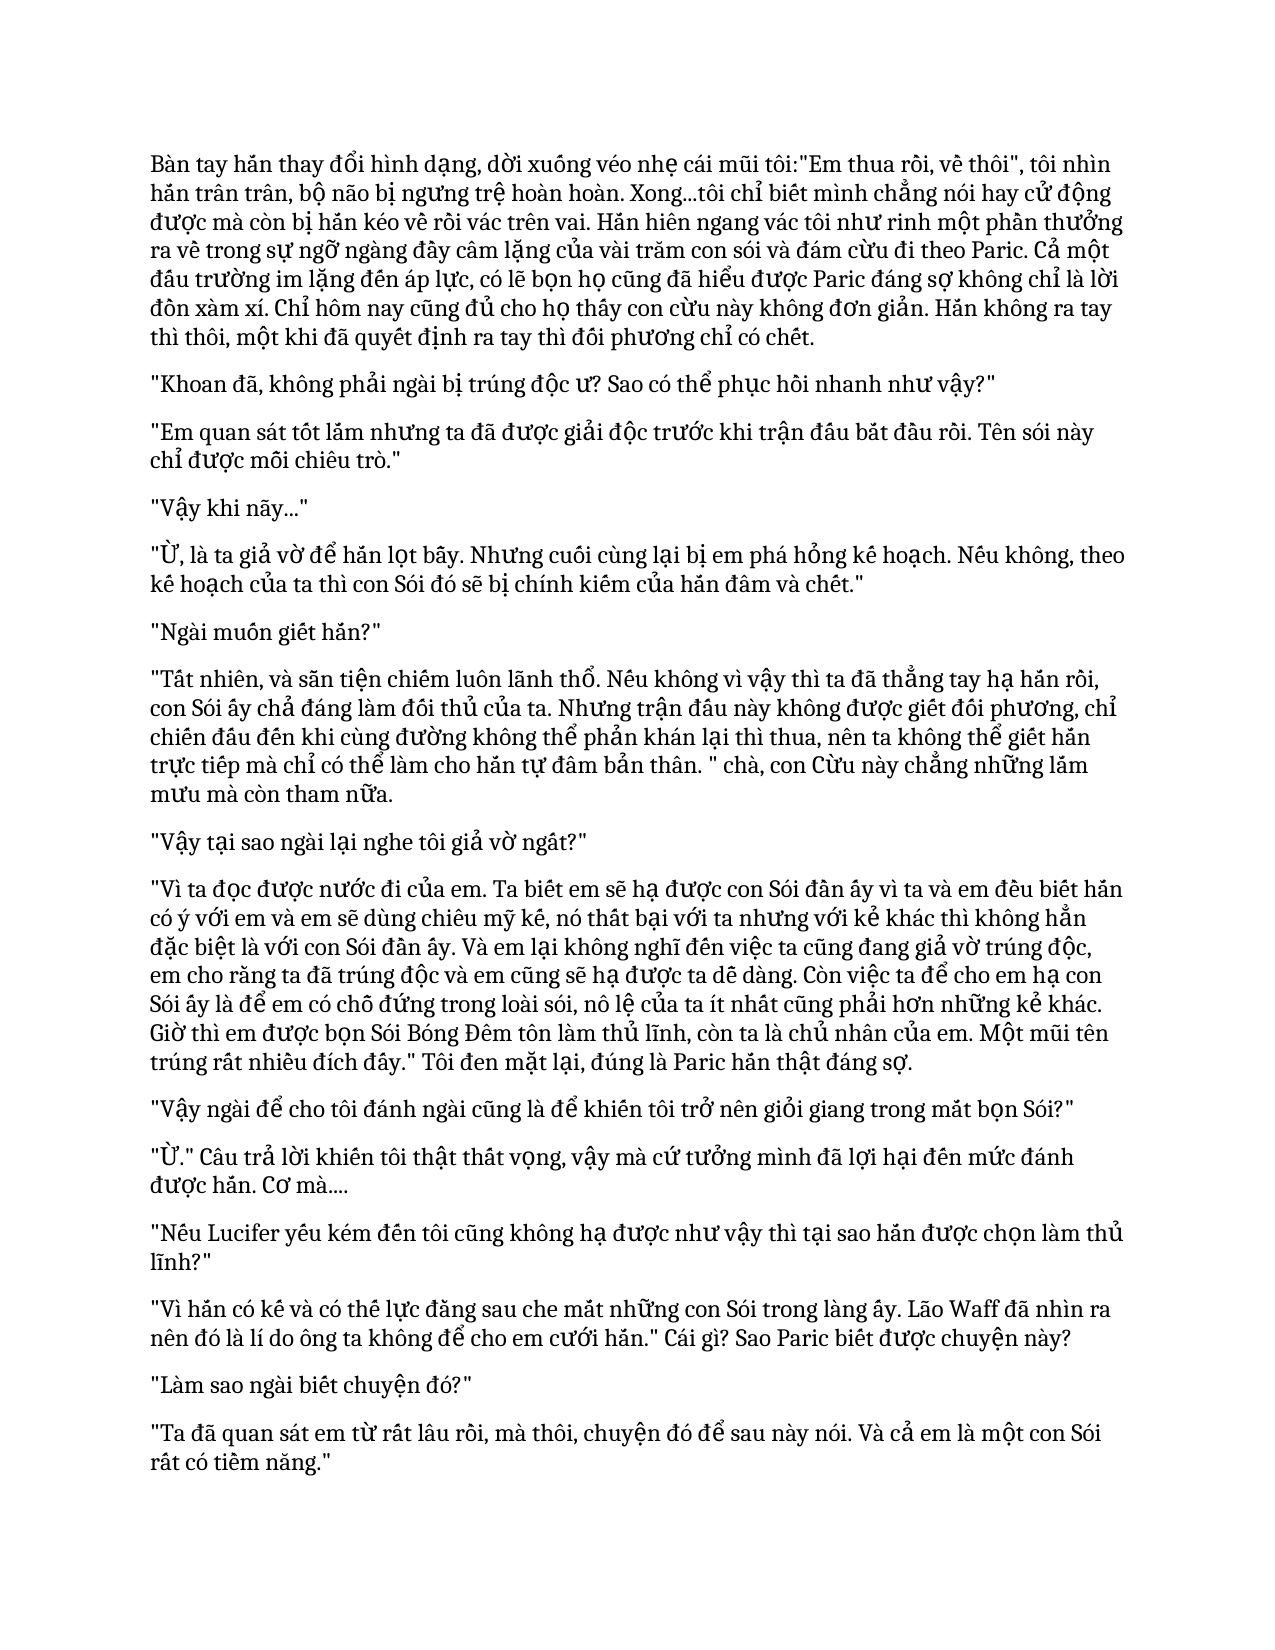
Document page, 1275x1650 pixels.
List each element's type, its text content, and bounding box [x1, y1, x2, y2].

text "Vậy ngài để cho tôi đánh ngài cũng là để khiến tôi trở nên giỏi giang trong mắt bọn Sói?" [150, 1095, 1125, 1124]
text "Ừ." Câu trả lời khiến tôi thật thất vọng, vậy mà cứ tưởng mình đã lợi hại đến mức đánh được hắn. Cơ mà.... [150, 1142, 1125, 1200]
text "Vì ta đọc được nước đi của em. Ta biết em sẽ hạ được con Sói đần ấy vì ta và em đều biết hắn có ý với em và em sẽ dùng chiêu mỹ kế, nó thất bại với ta nhưng với kẻ khác thì không hẳn đặc biệt là với con Sói đần ấy. Và em lại không nghĩ đến việc ta cũng đang giả vờ trúng độc, em cho rằng ta đã trúng độc và em cũng sẽ hạ được ta dễ dàng. Còn việc ta để cho em hạ con Sói ấy là để em có chỗ đứng trong loài sói, nô lệ của ta ít nhất cũng phải hơn những kẻ khác. Giờ thì em được bọn Sói Bóng Đêm tôn làm thủ lĩnh, còn ta là chủ nhân của em. Một mũi tên trúng rất nhiều đích đấy." Tôi đen mặt lại, đúng là Paric hắn thật đáng sợ. [150, 875, 1125, 1076]
text "Ừ, là ta giả vờ để hắn lọt bẫy. Nhưng cuối cùng lại bị em phá hỏng kế hoạch. Nếu không, theo kế hoạch của ta thì con Sói đó sẽ bị chính kiếm của hắn đâm và chết." [150, 541, 1125, 599]
text "Ta đã quan sát em từ rất lâu rồi, mà thôi, chuyện đó để sau này nói. Và cả em là một con Sói rất có tiềm năng." [150, 1419, 1125, 1476]
text "Vì hắn có kế và có thế lực đằng sau che mắt những con Sói trong làng ấy. Lão Waff đã nhìn ra nên đó là lí do ông ta không để cho em cưới hắn." Cái gì? Sao Paric biết được chuyện này? [150, 1295, 1125, 1352]
text "Khoan đã, không phải ngài bị trúng độc ư? Sao có thể phục hồi nhanh như vậy?" [150, 370, 1125, 399]
text "Tất nhiên, và sẵn tiện chiếm luôn lãnh thổ. Nếu không vì vậy thì ta đã thẳng tay hạ hắn rồi, con Sói ấy chả đáng làm đối thủ của ta. Nhưng trận đấu này không được giết đối phương, chỉ chiến đấu đến khi cùng đường không thể phản khán lại thì thua, nên ta không thể giết hắn trực tiếp mà chỉ có thể làm cho hắn tự đâm bản thân. " chà, con Cừu này chẳng những lắm mưu mà còn tham nữa. [150, 665, 1125, 809]
text "Vậy khi nãy..." [150, 494, 1125, 522]
text "Nếu Lucifer yếu kém đến tôi cũng không hạ được như vậy thì tại sao hắn được chọn làm thủ lĩnh?" [150, 1219, 1125, 1276]
text "Ngài muốn giết hắn?" [150, 617, 1125, 646]
text Bàn tay hắn thay đổi hình dạng, dời xuống véo nhẹ cái mũi tôi:"Em thua rồi, về thôi", tôi nhìn hắn trân trân, bộ não bị ngưng trệ hoàn hoàn. Xong...tôi chỉ biết mình chẳng nói hay cử động được mà còn bị hắn kéo về rồi vác trên vai. Hắn hiên ngang vác tôi như rinh một phần thưởng ra về trong sự ngỡ ngàng đầy câm lặng của vài trăm con sói và đám cừu đi theo Paric. Cả một đấu trường im lặng đến áp lực, có lẽ bọn họ cũng đã hiểu được Paric đáng sợ không chỉ là lời đồn xàm xí. Chỉ hôm nay cũng đủ cho họ thấy con cừu này không đơn giản. Hắn không ra tay thì thôi, một khi đã quyết định ra tay thì đối phương chỉ có chết. [150, 150, 1125, 351]
text "Vậy tại sao ngài lại nghe tôi giả vờ ngất?" [150, 827, 1125, 856]
text "Em quan sát tốt lắm nhưng ta đã được giải độc trước khi trận đấu bắt đầu rồi. Tên sói này chỉ được mỗi chiêu trò." [150, 417, 1125, 475]
text "Làm sao ngài biết chuyện đó?" [150, 1371, 1125, 1400]
